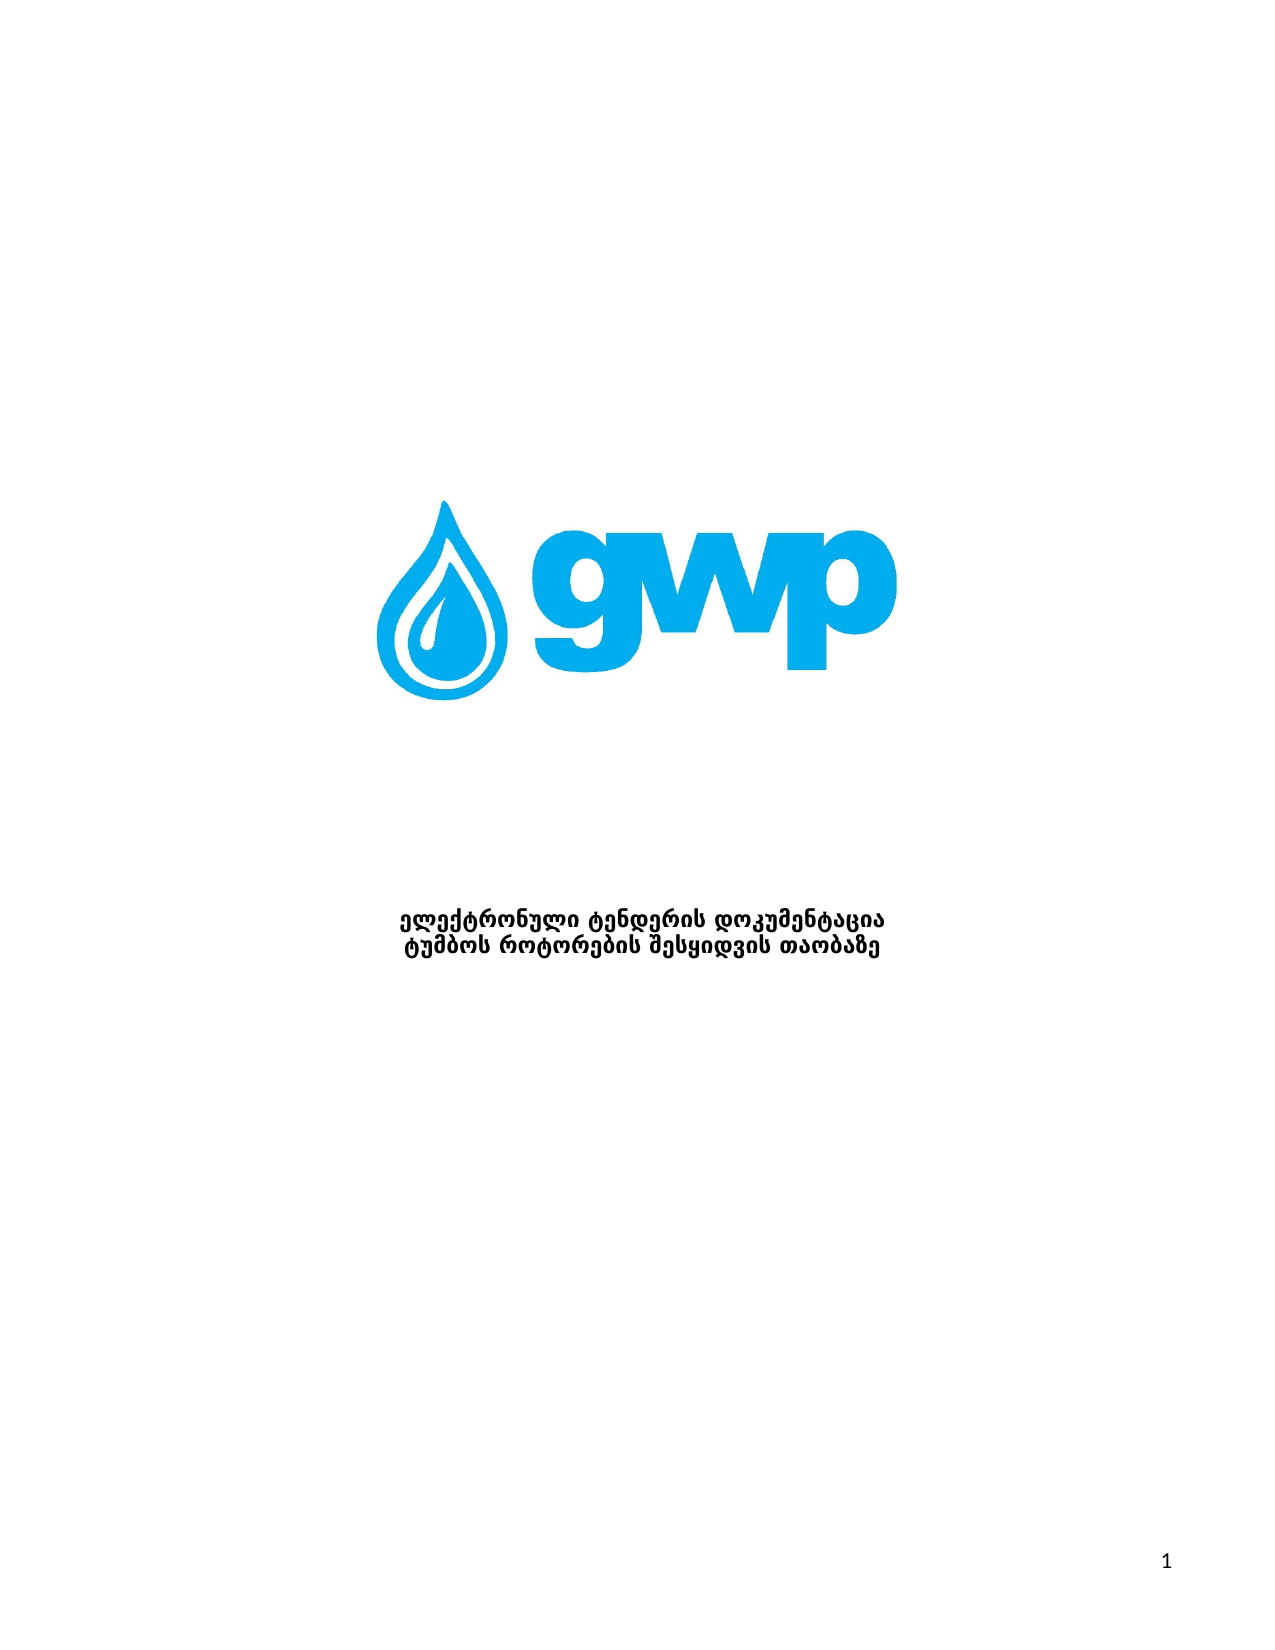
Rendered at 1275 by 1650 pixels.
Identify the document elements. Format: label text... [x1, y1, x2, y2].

picture [339, 420, 945, 849]
text ტუმბოს როტორების შესყიდვის თაობაზე [112, 933, 1172, 959]
text ელექტრონული ტენდერის დოკუმენტაცია [112, 906, 1172, 933]
